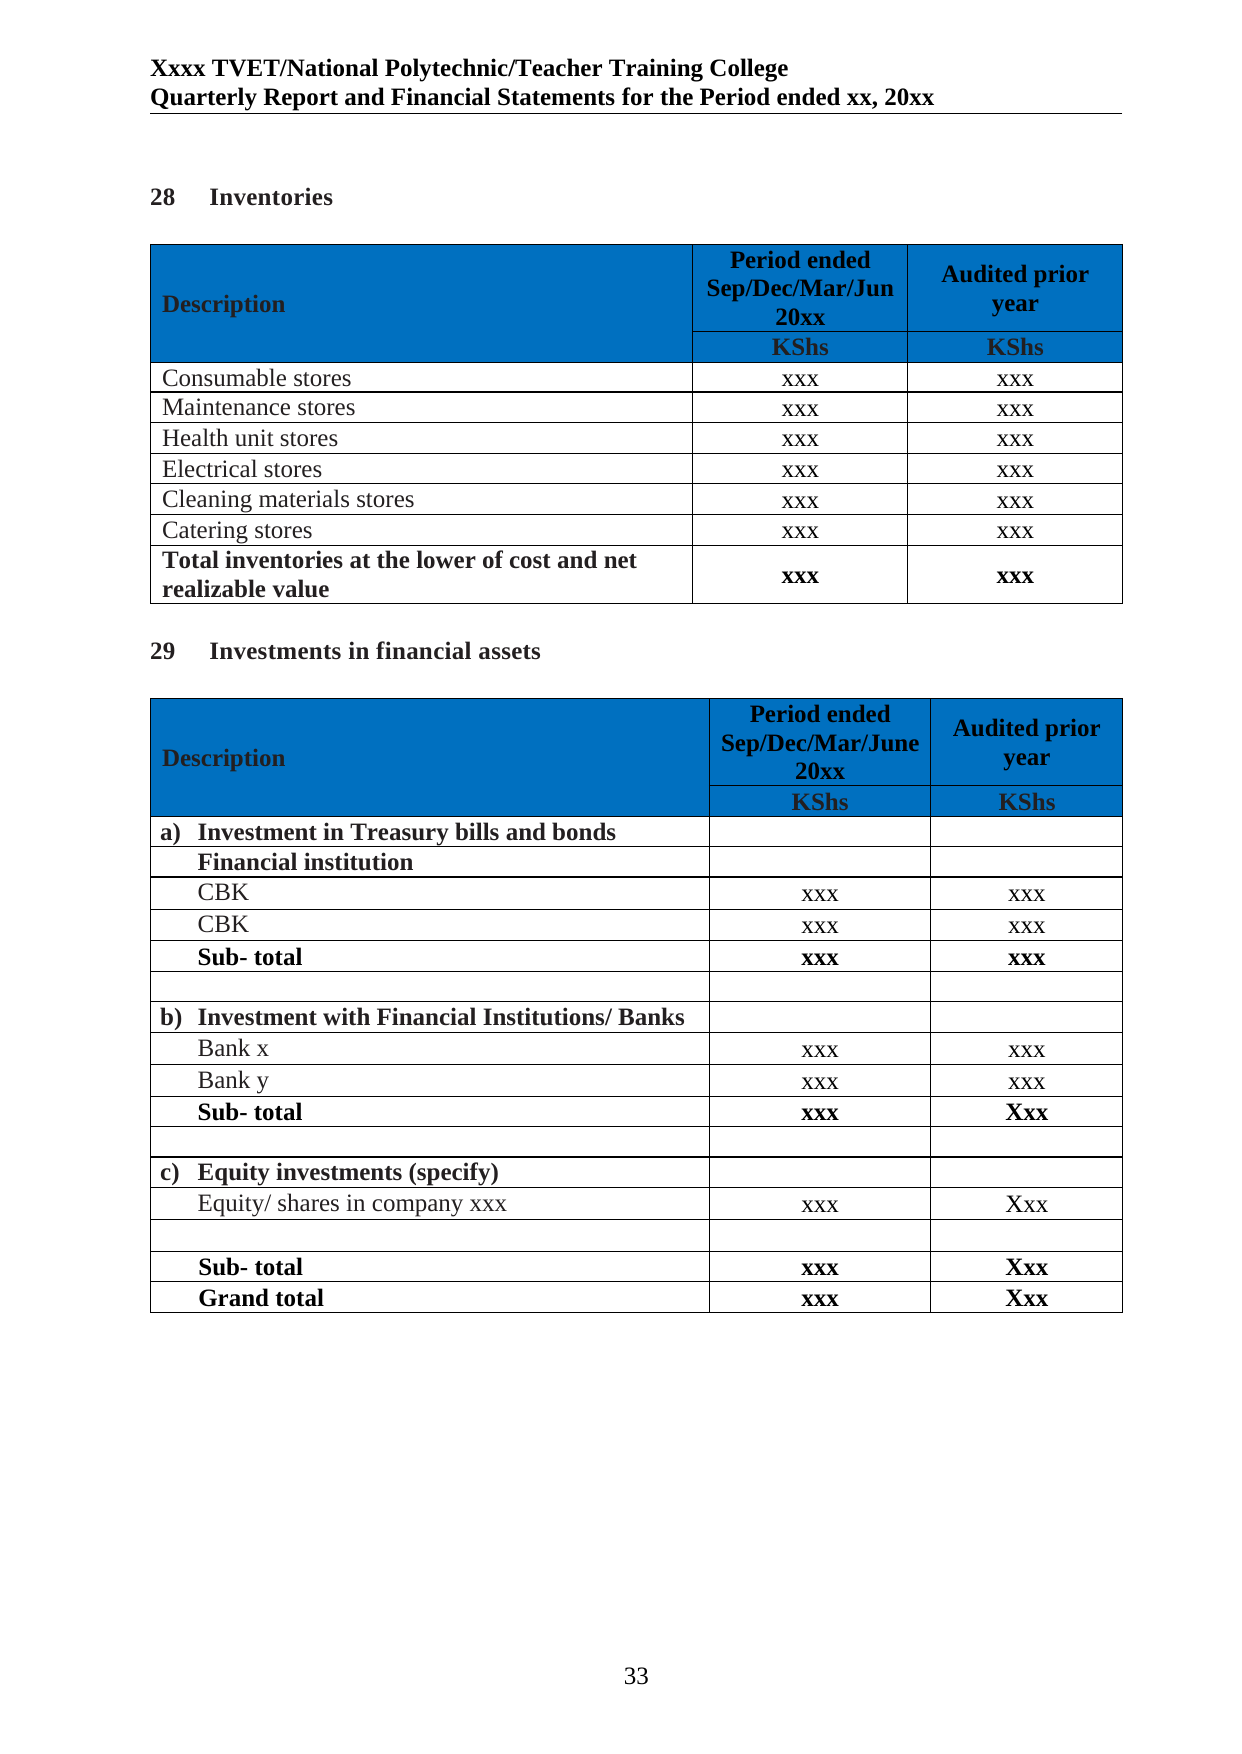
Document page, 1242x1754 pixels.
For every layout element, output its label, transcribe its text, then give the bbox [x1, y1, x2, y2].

table_cell xxx [931, 941, 1122, 971]
table_cell Bank y [151, 1065, 709, 1096]
table_cell xxx [710, 1097, 930, 1126]
table_cell Bank x [151, 1033, 709, 1064]
table_cell Health unit stores [151, 423, 692, 453]
table_cell [931, 1220, 1122, 1251]
table_cell xxx [710, 1033, 930, 1064]
list Inventories [150, 182, 1154, 211]
table_cell xxx [710, 941, 930, 971]
table_cell Investment with Financial Institutions/ Banks [151, 1002, 709, 1032]
table_cell [931, 817, 1122, 846]
table_cell [710, 1127, 930, 1156]
table_cell xxx [931, 1065, 1122, 1096]
table_cell [931, 972, 1122, 1001]
table_cell xxx [693, 454, 907, 483]
table_cell xxx [908, 363, 1122, 391]
table_cell [931, 1002, 1122, 1032]
table_cell xxx [908, 454, 1122, 483]
table_cell CBK [151, 910, 709, 940]
table_cell xxx [710, 1282, 930, 1312]
table_cell [710, 1158, 930, 1187]
table_cell xxx [710, 1065, 930, 1096]
table_cell KShs [931, 786, 1122, 816]
table_header Period ended Sep/Dec/Mar/Jun 20xx [693, 245, 907, 331]
table_cell Cleaning materials stores [151, 484, 692, 514]
table_cell xxx [908, 484, 1122, 514]
table_cell [931, 847, 1122, 876]
table_cell Financial institution [151, 847, 709, 876]
table_cell Xxx [931, 1097, 1122, 1126]
table_cell Grand total [151, 1282, 709, 1312]
table_cell Xxx [931, 1282, 1122, 1312]
table_cell xxx [710, 1252, 930, 1281]
table_cell xxx [908, 515, 1122, 544]
table_cell xxx [931, 1033, 1122, 1064]
table_cell Electrical stores [151, 454, 692, 483]
table_cell xxx [931, 910, 1122, 940]
table_cell CBK [151, 878, 709, 908]
table_cell Equity investments (specify) [151, 1158, 709, 1187]
table_cell [710, 1220, 930, 1251]
table_cell Sub- total [151, 1252, 709, 1281]
table_cell KShs [710, 786, 930, 816]
table_cell Investment in Treasury bills and bonds [151, 817, 709, 846]
table_cell xxx [908, 423, 1122, 453]
table_header Audited prior year [931, 699, 1122, 785]
table_header Description [151, 699, 709, 816]
table_cell [151, 1220, 709, 1251]
table_cell Xxx [931, 1188, 1122, 1219]
table_cell xxx [693, 393, 907, 422]
table_cell [710, 1002, 930, 1032]
table_header Audited prior year [908, 245, 1122, 331]
table_header Description [151, 245, 692, 362]
table_cell Xxx [931, 1252, 1122, 1281]
table_cell KShs [908, 332, 1122, 362]
table_cell [710, 972, 930, 1001]
table_cell [931, 1127, 1122, 1156]
table_cell xxx [693, 423, 907, 453]
table_cell KShs [693, 332, 907, 362]
table_cell [710, 847, 930, 876]
table_cell [931, 1158, 1122, 1187]
table_cell xxx [908, 546, 1122, 603]
table_cell Maintenance stores [151, 393, 692, 422]
table_cell xxx [931, 878, 1122, 908]
table_cell Total inventories at the lower of cost and net realizable value [151, 546, 692, 603]
table_cell xxx [710, 1188, 930, 1219]
list Investments in financial assets [150, 636, 1154, 665]
table_cell Sub- total [151, 1097, 709, 1126]
table_cell xxx [710, 878, 930, 908]
table_cell xxx [693, 484, 907, 514]
table_cell [710, 817, 930, 846]
table_cell Sub- total [151, 941, 709, 971]
table_cell [151, 972, 709, 1001]
table_cell [151, 1127, 709, 1156]
table_cell xxx [693, 515, 907, 544]
table_header Period ended Sep/Dec/Mar/June 20xx [710, 699, 930, 785]
table_cell xxx [908, 393, 1122, 422]
table_cell xxx [693, 546, 907, 603]
table_cell xxx [710, 910, 930, 940]
table_cell Catering stores [151, 515, 692, 544]
table_cell xxx [693, 363, 907, 391]
table_cell Consumable stores [151, 363, 692, 391]
table_cell Equity/ shares in company xxx [151, 1188, 709, 1219]
